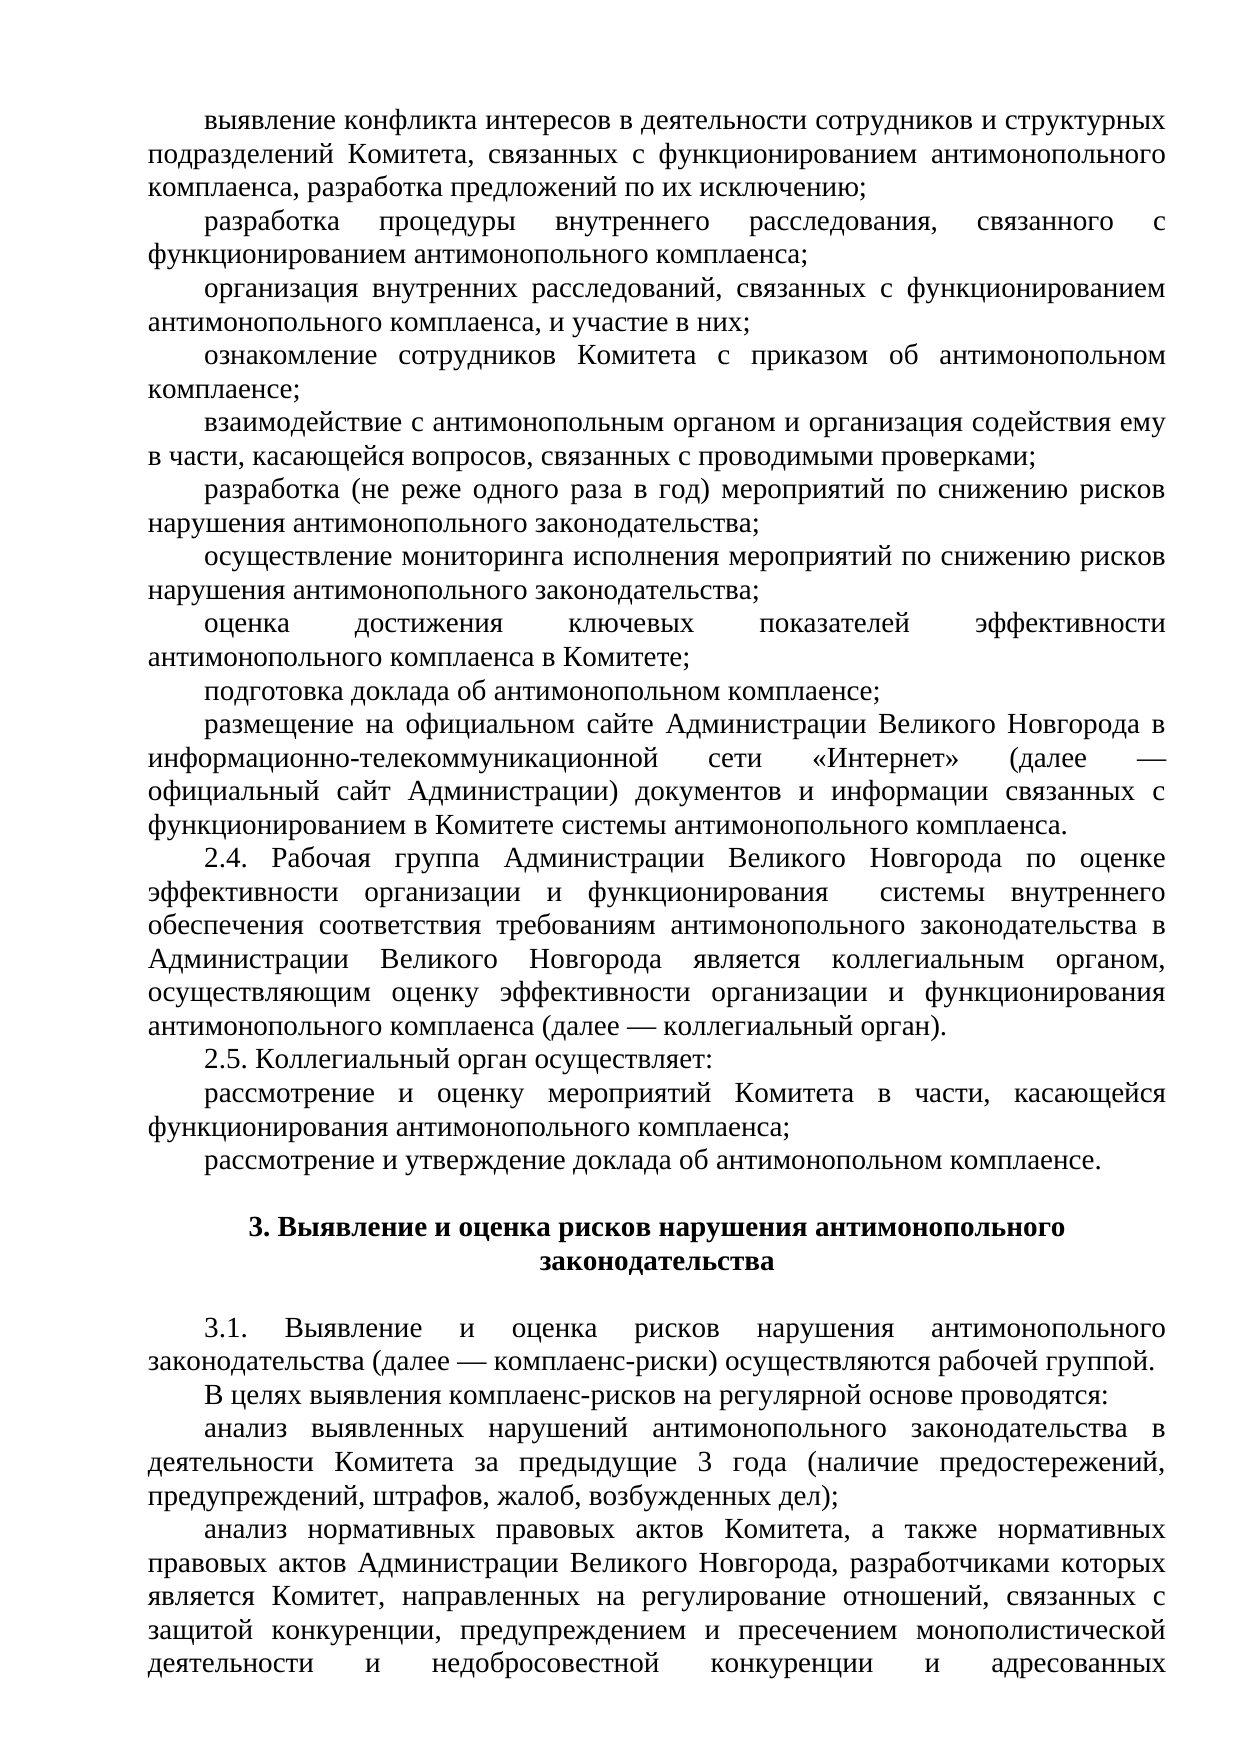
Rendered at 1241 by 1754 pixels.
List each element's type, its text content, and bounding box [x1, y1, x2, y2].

text оценка достижения ключевых показателей эффективности антимонопольного комплаенса в Комитете; [148, 606, 1167, 673]
text анализ выявленных нарушений антимонопольного законодательства в деятельности Комитета за предыдущие 3 года (наличие предостережений, предупреждений, штрафов, жалоб, возбужденных дел); [148, 1411, 1167, 1511]
text В целях выявления комплаенс-рисков на регулярной основе проводятся: [148, 1377, 1167, 1411]
text организация внутренних расследований, связанных с функционированием антимонопольного комплаенса, и участие в них; [148, 270, 1167, 337]
text разработка процедуры внутреннего расследования, связанного с функционированием антимонопольного комплаенса; [148, 203, 1167, 270]
text 3.1. Выявление и оценка рисков нарушения антимонопольного законодательства (далее — комплаенс-риски) осуществляются рабочей группой. [148, 1310, 1167, 1377]
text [148, 1511, 1167, 1679]
text рассмотрение и оценку мероприятий Комитета в части, касающейся функционирования антимонопольного комплаенса; [148, 1075, 1167, 1142]
text рассмотрение и утверждение доклада об антимонопольном комплаенсе. [148, 1142, 1167, 1176]
text ознакомление сотрудников Комитета с приказом об антимонопольном комплаенсе; [148, 337, 1167, 404]
text 3. Выявление и оценка рисков нарушения антимонопольного законодательства [148, 1209, 1167, 1276]
text 2.5. Коллегиальный орган осуществляет: [148, 1042, 1167, 1075]
text разработка (не реже одного раза в год) мероприятий по снижению рисков нарушения антимонопольного законодательства; [148, 471, 1167, 538]
text осуществление мониторинга исполнения мероприятий по снижению рисков нарушения антимонопольного законодательства; [148, 538, 1167, 606]
text взаимодействие с антимонопольным органом и организация содействия ему в части, касающейся вопросов, связанных с проводимыми проверками; [148, 404, 1167, 471]
text подготовка доклада об антимонопольном комплаенсе; [148, 673, 1167, 706]
text размещение на официальном сайте Администрации Великого Новгорода в информационно-телекоммуникационной сети «Интернет» (далее — официальный сайт Администрации) документов и информации связанных с функционированием в Комитете системы антимонопольного комплаенса. [148, 706, 1167, 840]
text выявление конфликта интересов в деятельности сотрудников и структурных подразделений Комитета, связанных с функционированием антимонопольного комплаенса, разработка предложений по их исключению; [148, 102, 1167, 203]
text 2.4. Рабочая группа Администрации Великого Новгорода по оценке эффективности организации и функционирования системы внутреннего обеспечения соответствия требованиям антимонопольного законодательства в Администрации Великого Новгорода является коллегиальным органом, осуществляющим оценку эффективности организации и функционирования антимонопольного комплаенса (далее — коллегиальный орган). [148, 840, 1167, 1042]
